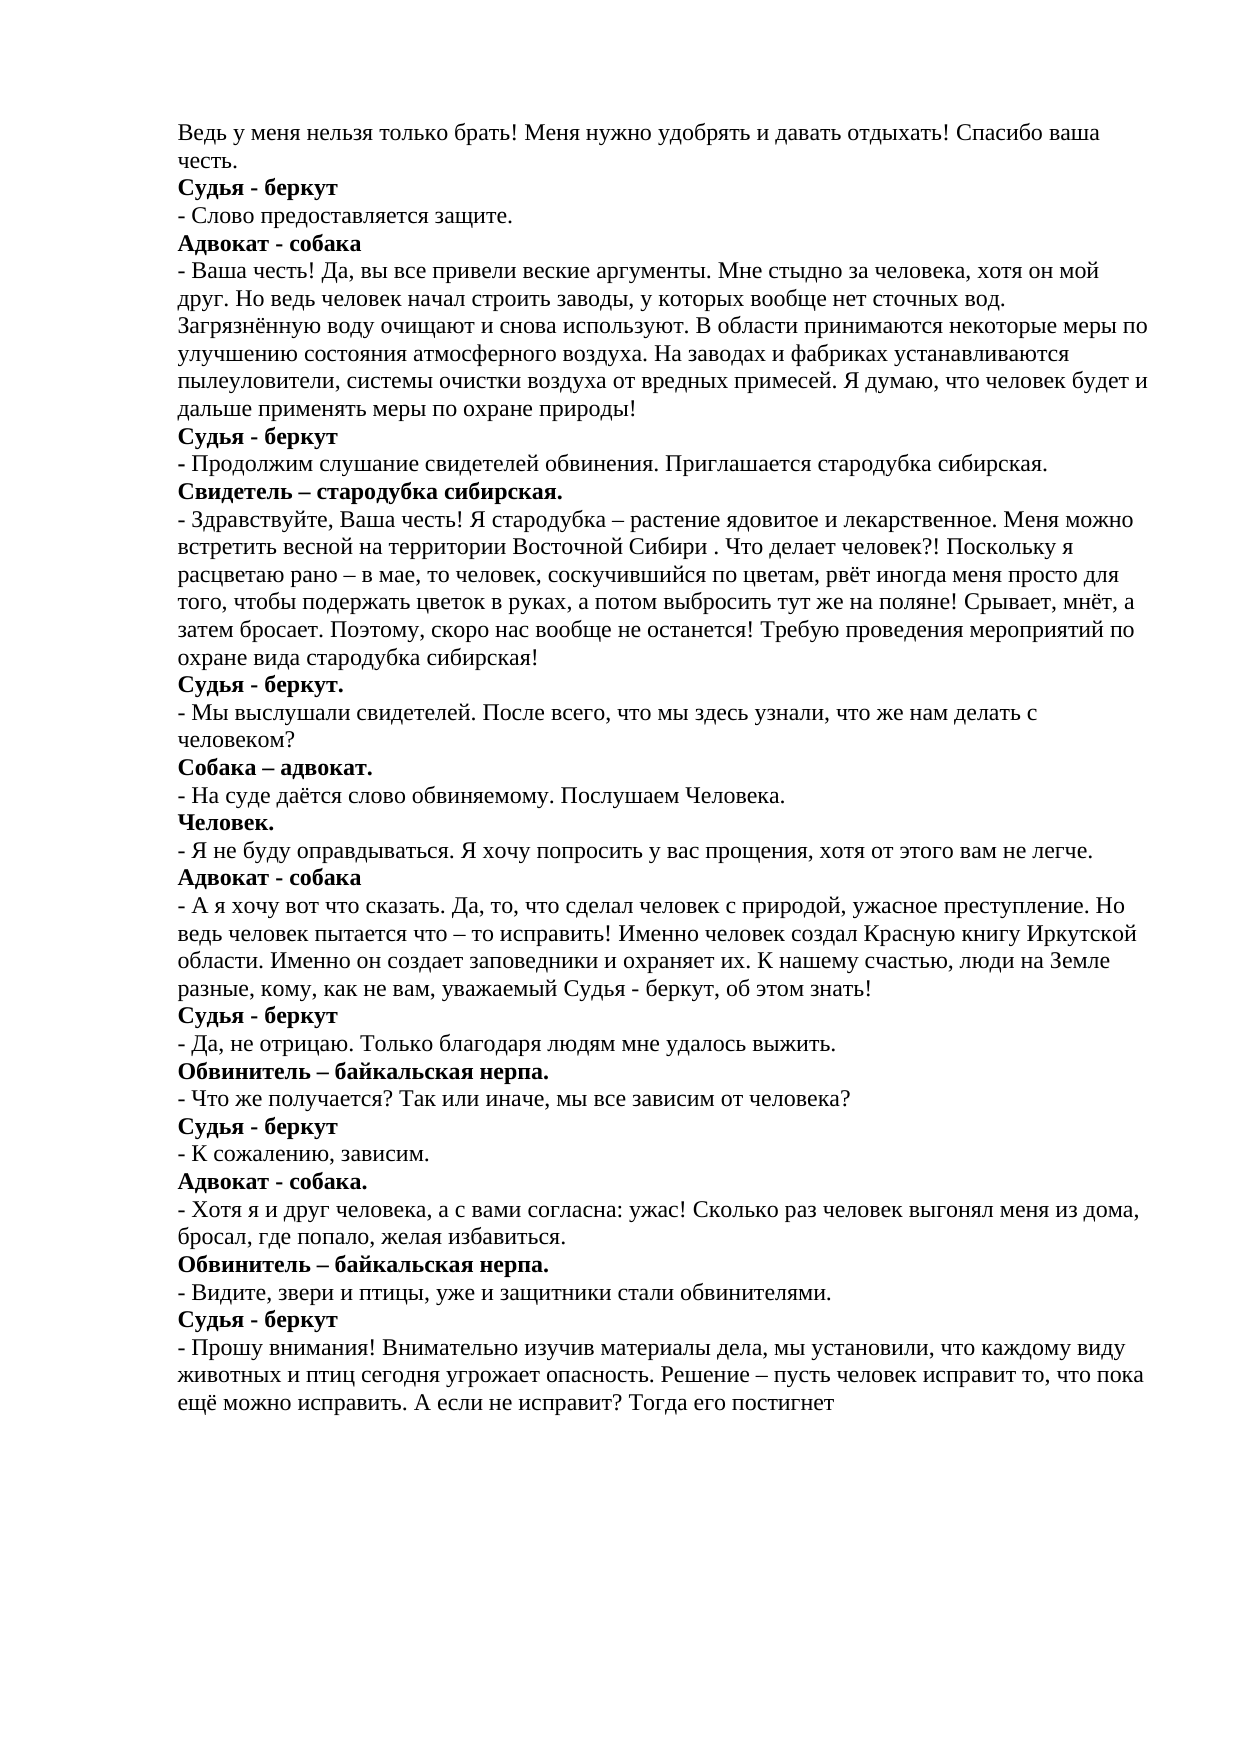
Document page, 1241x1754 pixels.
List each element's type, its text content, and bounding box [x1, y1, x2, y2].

text - Да, не отрицаю. Только благодаря людям мне удалось выжить. [177, 1029, 1152, 1057]
text - Прошу внимания! Внимательно изучив материалы дела, мы установили, что каждому виду животных и птиц сегодня угрожает опасность. Решение – пусть человек исправит то, что пока ещё можно исправить. А если не исправит? Тогда его постигнет [177, 1333, 1152, 1416]
text Собака – адвокат. [177, 753, 1152, 781]
text Судья - беркут [177, 1305, 1152, 1333]
text - Что же получается? Так или иначе, мы все зависим от человека? [177, 1084, 1152, 1112]
text - Мы выслушали свидетелей. После всего, что мы здесь узнали, что же нам делать с человеком? [177, 698, 1152, 753]
text - Ваша честь! Да, вы все привели веские аргументы. Мне стыдно за человека, хотя он мой друг. Но ведь человек начал строить заводы, у которых вообще нет сточных вод. Загрязнённую воду очищают и снова используют. В области принимаются некоторые меры по улучшению состояния атмосферного воздуха. На заводах и фабриках устанавливаются пылеуловители, системы очистки воздуха от вредных примесей. Я думаю, что человек будет и дальше применять меры по охране природы! [177, 256, 1152, 422]
text Судья - беркут [177, 1112, 1152, 1139]
text Адвокат - собака [177, 863, 1152, 891]
text Ведь у меня нельзя только брать! Меня нужно удобрять и давать отдыхать! Спасибо ваша честь. [177, 118, 1152, 173]
text Судья - беркут. [177, 670, 1152, 698]
text - Здравствуйте, Ваша честь! Я стародубка – растение ядовитое и лекарственное. Меня можно встретить весной на территории Восточной Сибири . Что делает человек?! Поскольку я расцветаю рано – в мае, то человек, соскучившийся по цветам, рвёт иногда меня просто для того, чтобы подержать цветок в руках, а потом выбросить тут же на поляне! Срывает, мнёт, а затем бросает. Поэтому, скоро нас вообще не останется! Требую проведения мероприятий по охране вида стародубка сибирская! [177, 504, 1152, 670]
text - Хотя я и друг человека, а с вами согласна: ужас! Сколько раз человек выгонял меня из дома, бросал, где попало, желая избавиться. [177, 1195, 1152, 1250]
text Адвокат - собака [177, 228, 1152, 256]
text - Видите, звери и птицы, уже и защитники стали обвинителями. [177, 1277, 1152, 1305]
text - Я не буду оправдываться. Я хочу попросить у вас прощения, хотя от этого вам не легче. [177, 836, 1152, 863]
text - К сожалению, зависим. [177, 1139, 1152, 1167]
text Судья - беркут [177, 422, 1152, 449]
text Судья - беркут [177, 1001, 1152, 1029]
text Судья - беркут [177, 173, 1152, 201]
text - На суде даётся слово обвиняемому. Послушаем Человека. [177, 781, 1152, 808]
text - А я хочу вот что сказать. Да, то, что сделал человек с природой, ужасное преступление. Но ведь человек пытается что – то исправить! Именно человек создал Красную книгу Иркутской области. Именно он создает заповедники и охраняет их. К нашему счастью, люди на Земле разные, кому, как не вам, уважаемый Судья - беркут, об этом знать! [177, 891, 1152, 1001]
text Адвокат - собака. [177, 1167, 1152, 1195]
text Обвинитель – байкальская нерпа. [177, 1057, 1152, 1084]
text - Продолжим слушание свидетелей обвинения. Приглашается стародубка сибирская. [177, 449, 1152, 477]
text Свидетель – стародубка сибирская. [177, 477, 1152, 504]
text - Слово предоставляется защите. [177, 201, 1152, 228]
text Человек. [177, 808, 1152, 836]
text Обвинитель – байкальская нерпа. [177, 1250, 1152, 1277]
